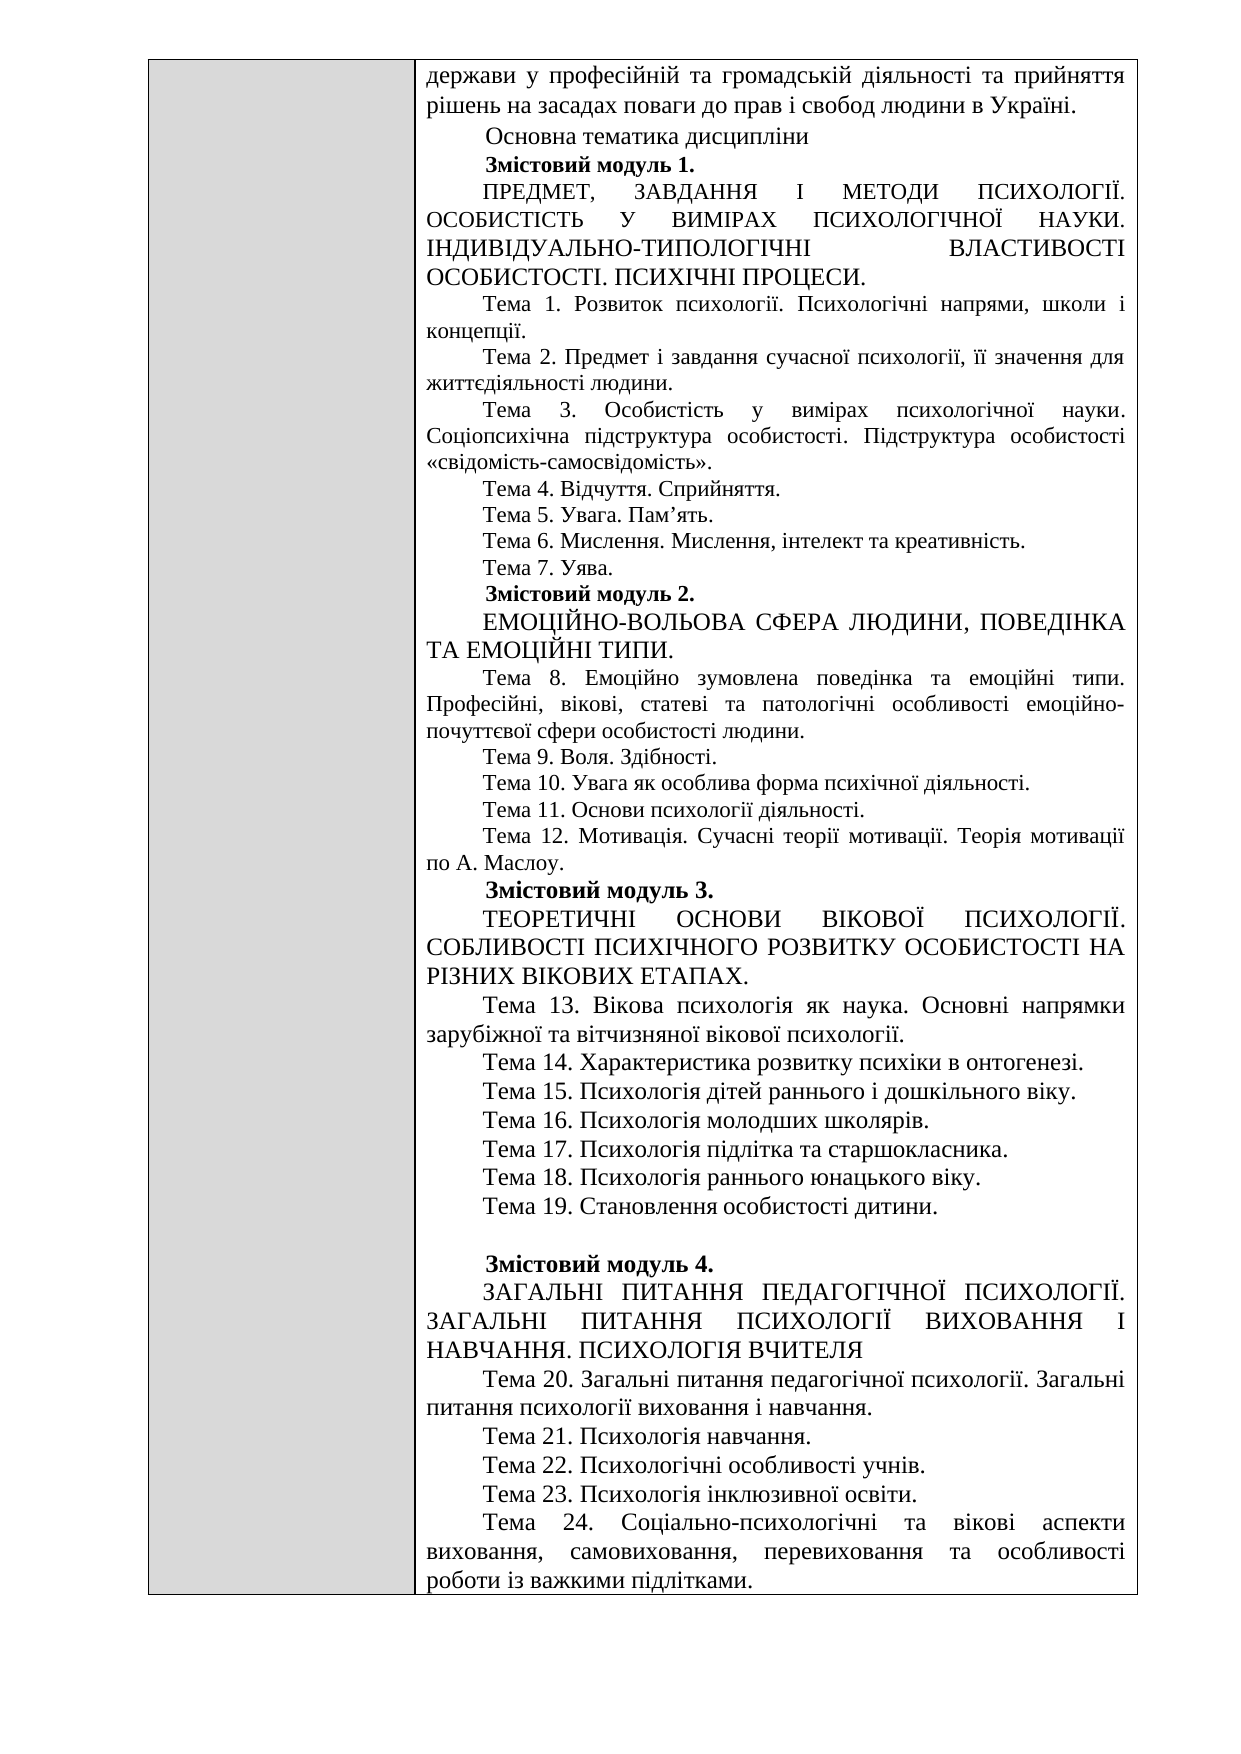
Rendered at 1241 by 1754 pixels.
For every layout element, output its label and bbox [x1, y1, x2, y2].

table_cell [149, 60, 414, 1594]
table_cell [416, 60, 1137, 1594]
